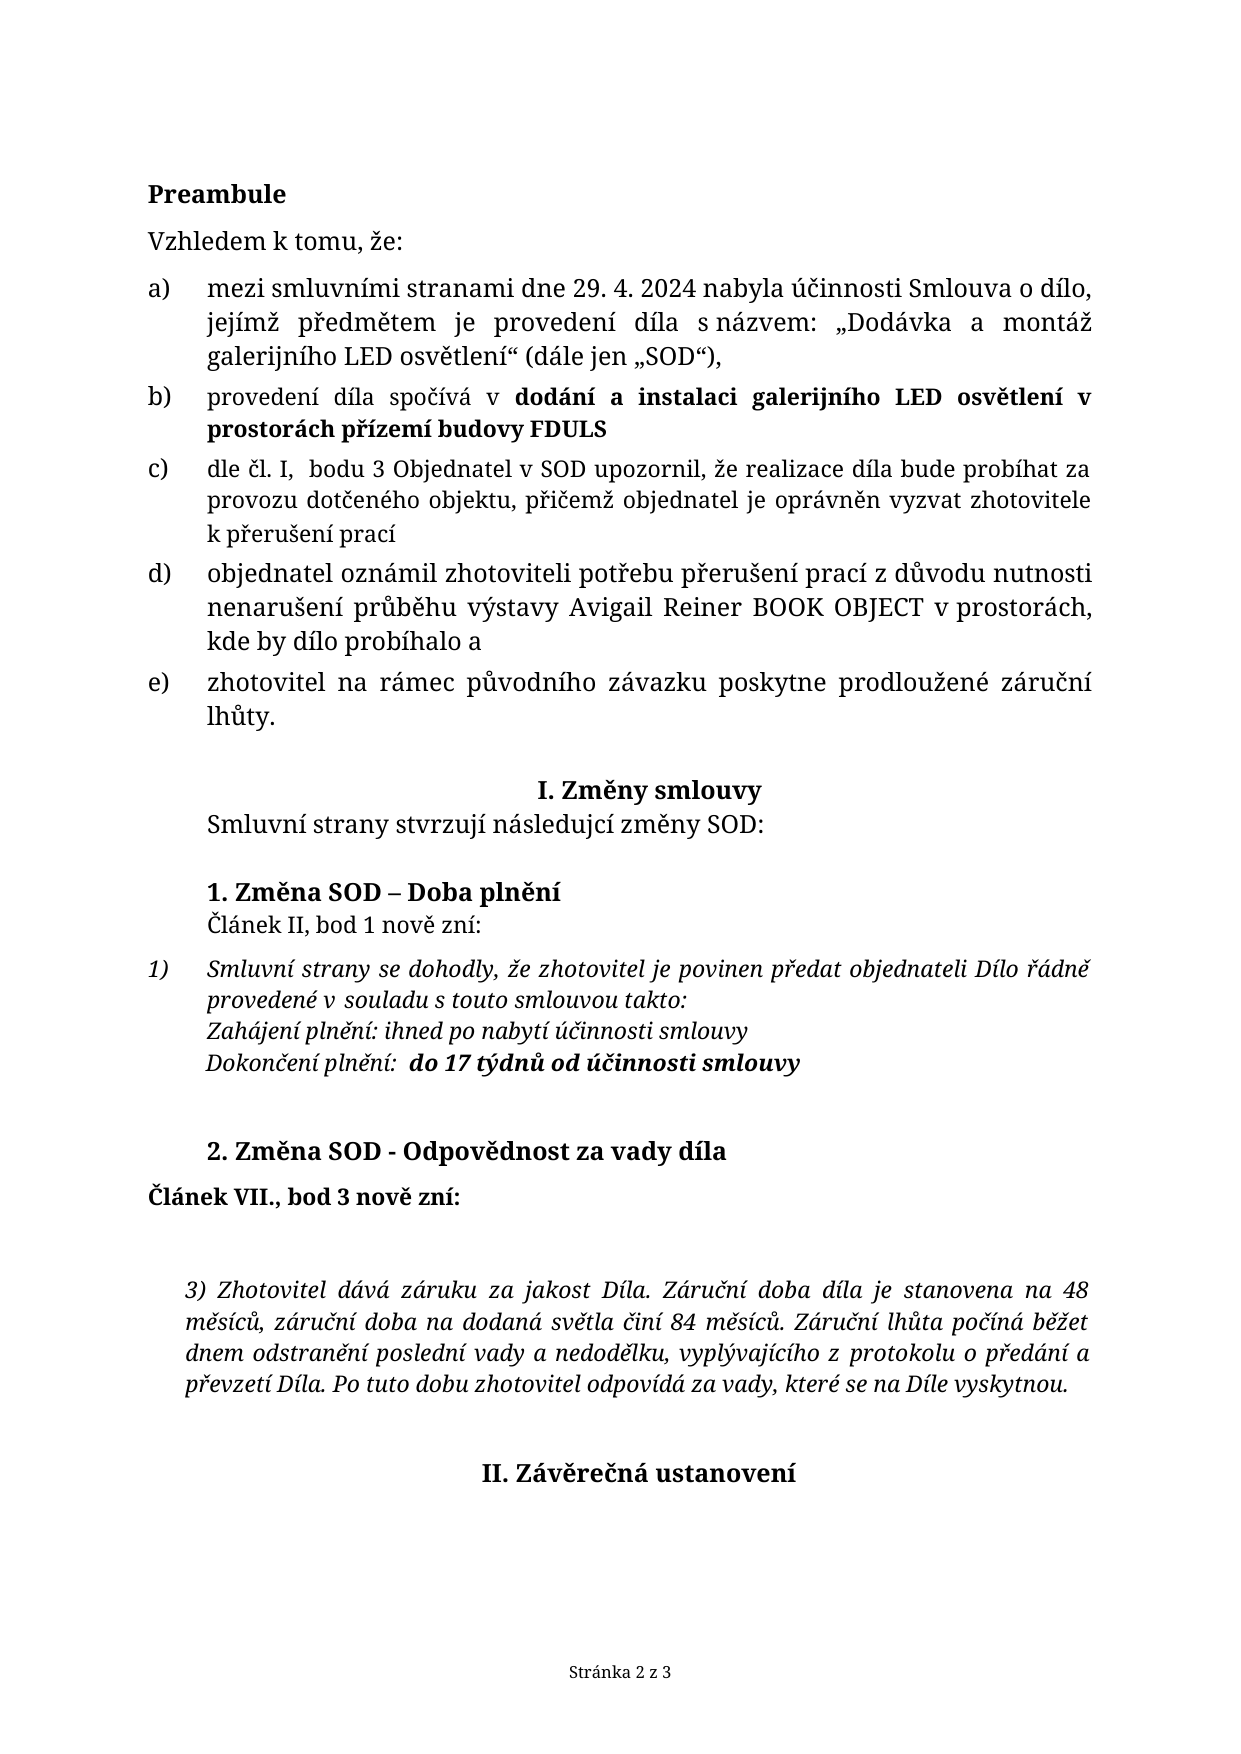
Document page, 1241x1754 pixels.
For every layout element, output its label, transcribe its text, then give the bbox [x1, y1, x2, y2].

list provedení díla spočívá v dodání a instalaci galerijního LED osvětlení v prostorách přízemí budovy FDULS [148, 379, 1092, 444]
text Preambule [148, 177, 1092, 211]
list Zahájení plnění: ihned po nabytí účinnosti smlouvy [207, 1015, 1092, 1047]
text II. Závěrečná ustanovení [185, 1456, 1092, 1490]
text 2. Změna SOD - Odpovědnost za vady díla [207, 1134, 1092, 1168]
text Článek II, bod 1 nově zní: [207, 909, 1092, 940]
text Článek VII., bod 3 nově zní: [148, 1181, 1092, 1212]
list 3) Zhotovitel dává záruku za jakost Díla. Záruční doba díla je stanovena na 48 měsíců, záruční doba na dodaná světla činí 84 měsíců. Záruční lhůta počíná běžet dnem odstranění poslední vady a nedodělku, vyplývajícího z protokolu o předání a převzetí Díla. Po tuto dobu zhotovitel odpovídá za vady, které se na Díle vyskytnou. [185, 1274, 1092, 1399]
list objednatel oznámil zhotoviteli potřebu přerušení prací z důvodu nutnosti nenarušení průběhu výstavy Avigail Reiner BOOK OBJECT v prostorách, kde by dílo probíhalo a [148, 556, 1092, 658]
list mezi smluvními stranami dne 29. 4. 2024 nabyla účinnosti Smlouva o dílo, jejímž předmětem je provedení díla s názvem: „Dodávka a montáž galerijního LED osvětlení“ (dále jen „SOD“), [148, 270, 1092, 372]
text I. Změny smlouvy [207, 773, 1092, 807]
text Vzhledem k tomu, že: [148, 224, 1092, 258]
text Dokončení plnění: do 17 týdnů od účinnosti smlouvy [206, 1047, 1092, 1078]
list dle čl. I, bodu 3 Objednatel v SOD upozornil, že realizace díla bude probíhat za provozu dotčeného objektu, přičemž objednatel je oprávněn vyzvat zhotovitele k přerušení prací [148, 450, 1092, 550]
list zhotovitel na rámec původního závazku poskytne prodloužené záruční lhůty. [148, 664, 1092, 732]
text 1. Změna SOD – Doba plnění [207, 875, 1092, 909]
list Smluvní strany se dohodly, že zhotovitel je povinen předat objednateli Dílo řádně provedené v souladu s touto smlouvou takto: [148, 953, 1092, 1015]
text Smluvní strany stvrzují následujcí změny SOD: [207, 807, 1092, 841]
